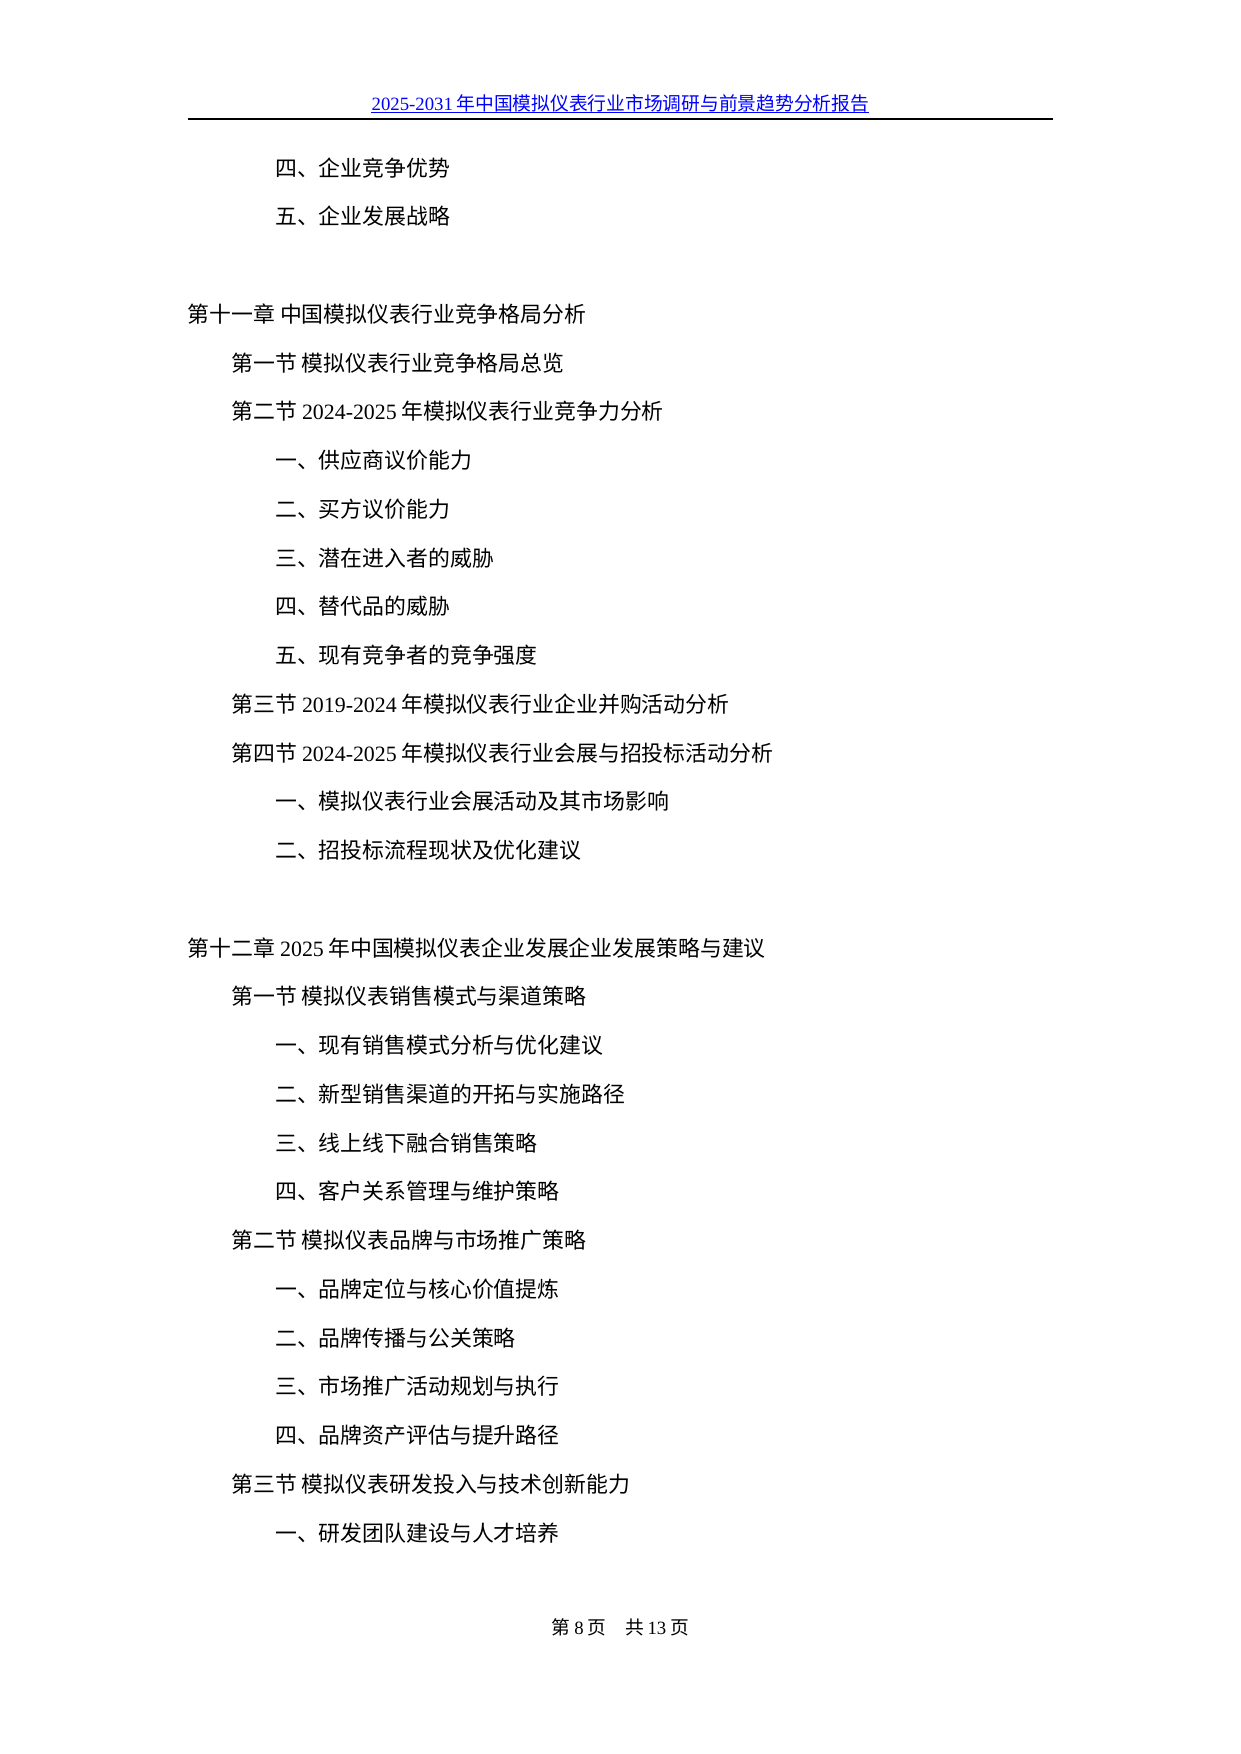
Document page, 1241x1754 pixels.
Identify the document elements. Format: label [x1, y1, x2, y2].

text [187, 150, 1053, 1548]
